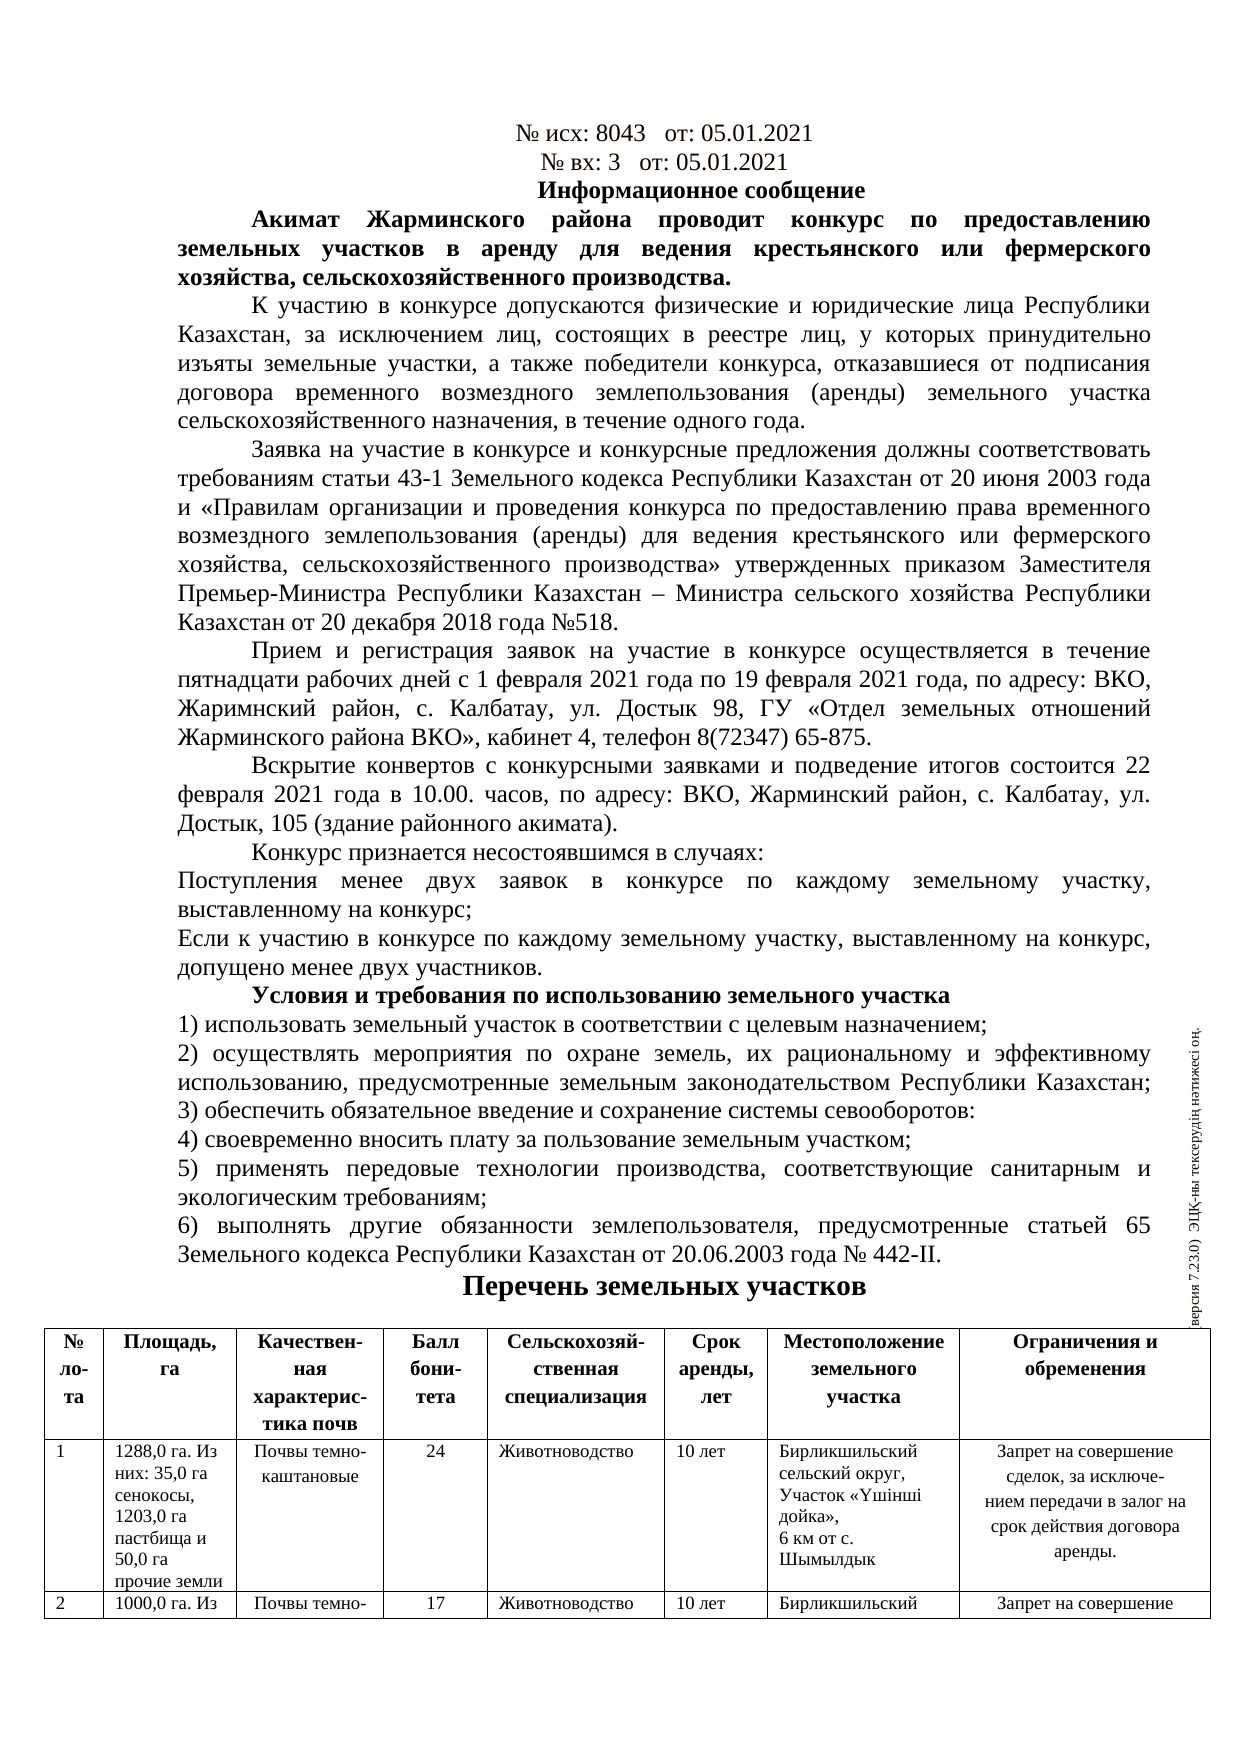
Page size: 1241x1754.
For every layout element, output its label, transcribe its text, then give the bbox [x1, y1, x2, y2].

table_cell Животноводство [488, 1592, 664, 1618]
table_header Ограничения и обременения [960, 1329, 1210, 1439]
table_cell 10 лет [665, 1592, 767, 1618]
table_header Местоположение земельного участка [768, 1329, 959, 1439]
text Вскрытие конвертов с конкурсными заявками и подведение итогов состоится 22 февраля 2021 года в 10.00. часов, по адресу: ВКО, Жарминский район, с. Калбатау, ул. Достык, 105 (здание районного акимата). [177, 751, 1152, 837]
table_cell 17 [384, 1592, 487, 1618]
text 5) применять передовые технологии производства, соответствующие санитарным и экологическим требованиям; [177, 1153, 1152, 1211]
text Если к участию в конкурсе по каждому земельному участку, выставленному на конкурс, допущено менее двух участников. [177, 923, 1152, 981]
table_cell Животноводство [488, 1440, 664, 1591]
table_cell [768, 1592, 959, 1618]
table_cell 2 [45, 1592, 103, 1618]
text Перечень земельных участков [177, 1268, 1152, 1302]
text 1) использовать земельный участок в соответствии с целевым назначением; [177, 1009, 1152, 1038]
table_header Сельскохозяй- ственная специализация [488, 1329, 664, 1439]
table_cell Почвы темно-каштановые [237, 1440, 383, 1591]
table_cell 24 [384, 1440, 487, 1591]
table_header Балл бони- тета [384, 1329, 487, 1439]
text Акимат Жарминского района проводит конкурс по предоставлению земельных участков в аренду для ведения крестьянского или фермерского хозяйства, сельскохозяйственного производства. [177, 204, 1152, 291]
text Конкурс признается несостоявшимся в случаях: [177, 837, 1152, 866]
text К участию в конкурсе допускаются физические и юридические лица Республики Казахстан, за исключением лиц, состоящих в реестре лиц, у которых принудительно изъяты земельные участки, а также победители конкурса, отказавшиеся от подписания договора временного возмездного землепользования (аренды) земельного участка сельскохозяйственного назначения, в течение одного года. [177, 291, 1152, 434]
table_cell 1 [45, 1440, 103, 1591]
table_header № ло- та [45, 1329, 103, 1439]
table_header Площадь, га [104, 1329, 236, 1439]
text Информационное сообщение [177, 176, 1152, 204]
table_cell Бирликшильский сельский округ, Участок «Үшінші дойка», 6 км от с. Шымылдык [768, 1440, 959, 1591]
text 2) осуществлять мероприятия по охране земель, их рациональному и эффективному использованию, предусмотренные земельным законодательством Республики Казахстан; 3) обеспечить обязательное введение и сохранение системы севооборотов: [177, 1038, 1152, 1124]
text Заявка на участие в конкурсе и конкурсные предложения должны соответствовать требованиям статьи 43-1 Земельного кодекса Республики Казахстан от 20 июня 2003 года и «Правилам организации и проведения конкурса по предоставлению права временного возмездного землепользования (аренды) для ведения крестьянского или фермерского хозяйства, сельскохозяйственного производства» утвержденных приказом Заместителя Премьер-Министра Республики Казахстан – Министра сельского хозяйства Республики Казахстан от 20 декабря 2018 года №518. [177, 434, 1152, 636]
table_cell 10 лет [665, 1440, 767, 1591]
text Поступления менее двух заявок в конкурсе по каждому земельному участку, выставленному на конкурс; [177, 866, 1152, 923]
text 4) своевременно вносить плату за пользование земельным участком; [177, 1124, 1152, 1153]
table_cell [237, 1592, 383, 1618]
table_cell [960, 1592, 1210, 1618]
table_cell 1288,0 га. Из них: 35,0 га сенокосы, 1203,0 га пастбища и 50,0 га прочие земли [104, 1440, 236, 1591]
text Прием и регистрация заявок на участие в конкурсе осуществляется в течение пятнадцати рабочих дней с 1 февраля 2021 года по 19 февраля 2021 года, по адресу: ВКО, Жаримнский район, с. Калбатау, ул. Достык 98, ГУ «Отдел земельных отношений Жарминского района ВКО», кабинет 4, телефон 8(72347) 65-875. [177, 636, 1152, 751]
table_cell Запрет на совершение сделок, за исключе- нием передачи в залог на срок действия договора аренды. [960, 1440, 1210, 1591]
table_header № исх: 8043 от: 05.01.2021 № вх: 3 от: 05.01.2021 [166, 118, 1163, 176]
table_header Срок аренды, лет [665, 1329, 767, 1439]
table_header Качествен- ная характерис- тика почв [237, 1329, 383, 1439]
text 6) выполнять другие обязанности землепользователя, предусмотренные статьей 65 Земельного кодекса Республики Казахстан от 20.06.2003 года № 442-II. [177, 1211, 1152, 1268]
text Условия и требования по использованию земельного участка [177, 981, 1152, 1009]
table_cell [104, 1592, 236, 1618]
